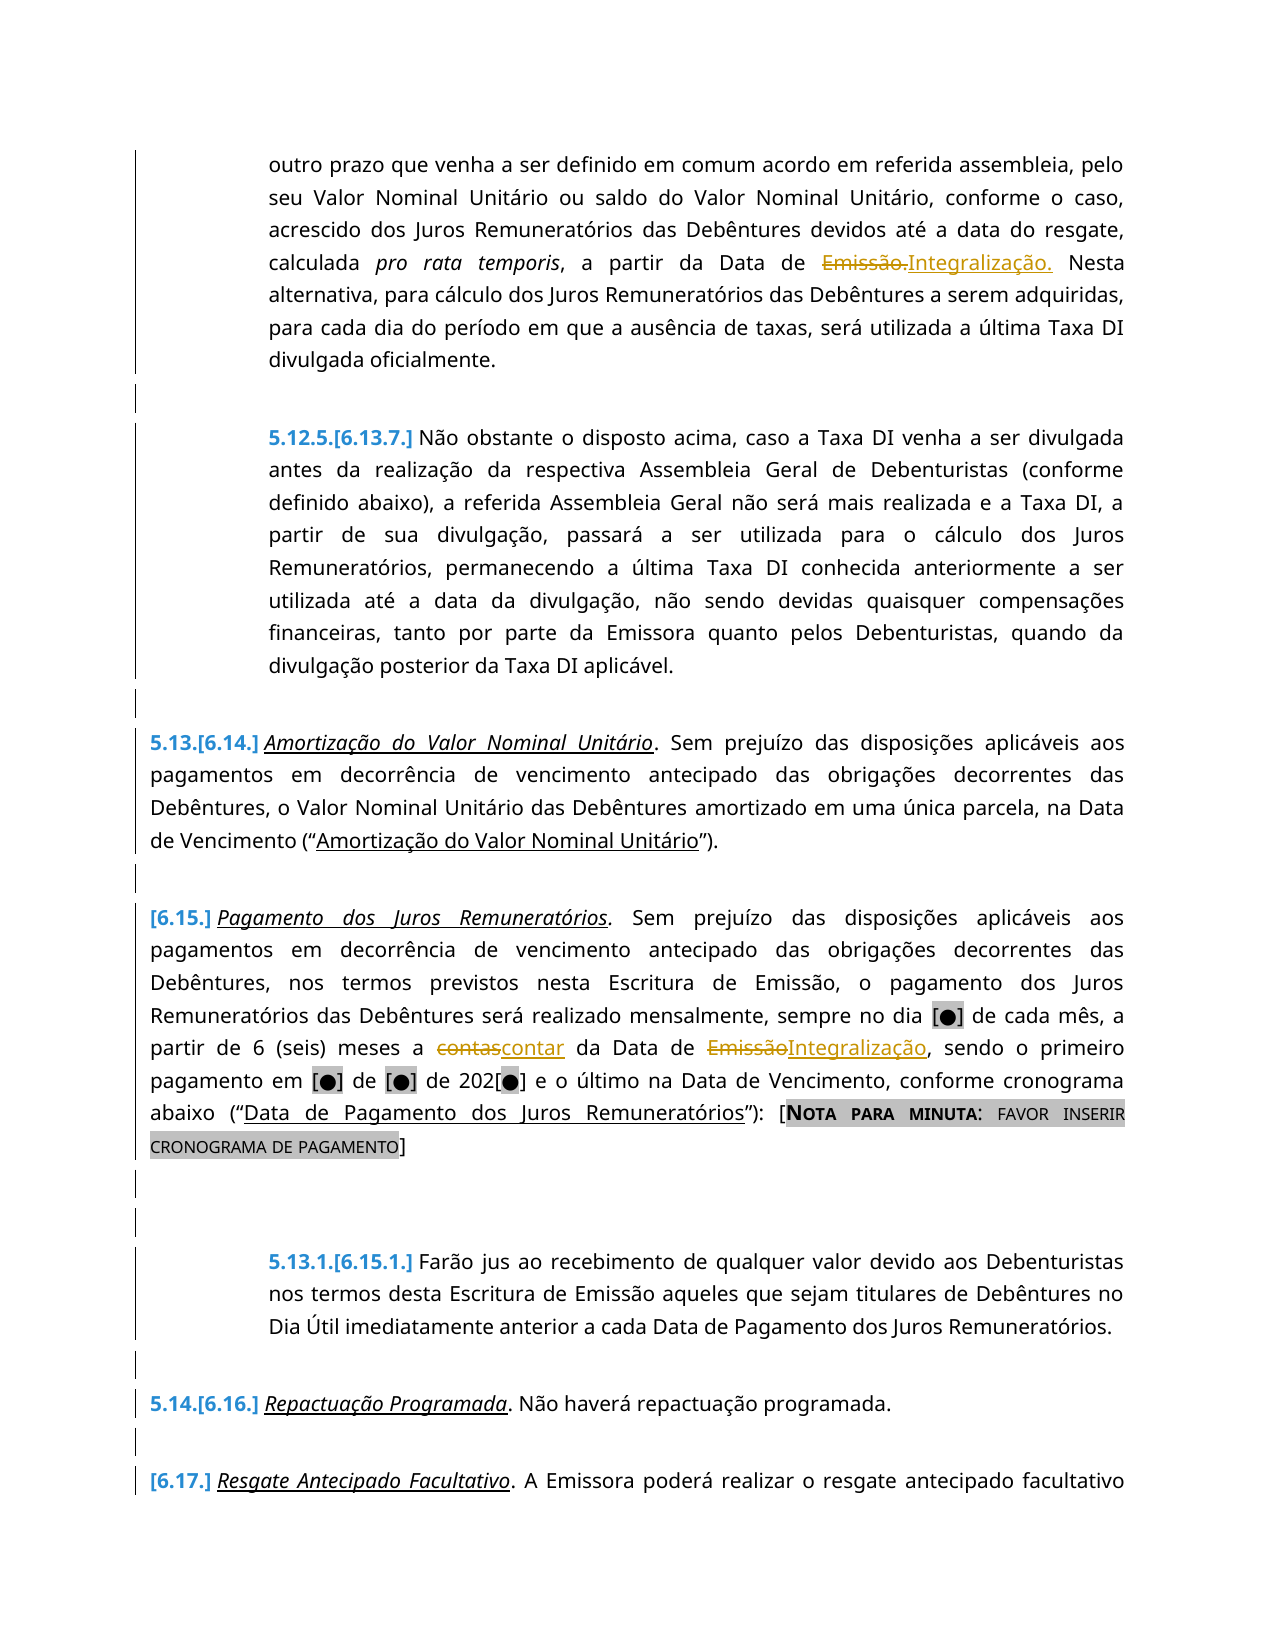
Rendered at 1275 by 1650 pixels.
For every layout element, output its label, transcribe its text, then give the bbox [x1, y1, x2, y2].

list Farão jus ao recebimento de qualquer valor devido aos Debenturistas nos termos desta Escritura de Emissão aqueles que sejam titulares de Debêntures no Dia Útil imediatamente anterior a cada Data de Pagamento dos Juros Remuneratórios. [268, 1247, 1125, 1340]
list Amortização do Valor Nominal Unitário. Sem prejuízo das disposições aplicáveis aos pagamentos em decorrência de vencimento antecipado das obrigações decorrentes das Debêntures, o Valor Nominal Unitário das Debêntures amortizado em uma única parcela, na Data de Vencimento (“Amortização do Valor Nominal Unitário”). [150, 728, 1125, 854]
list Não obstante o disposto acima, caso a Taxa DI venha a ser divulgada antes da realização da respectiva Assembleia Geral de Debenturistas (conforme definido abaixo), a referida Assembleia Geral não será mais realizada e a Taxa DI, a partir de sua divulgação, passará a ser utilizada para o cálculo dos Juros Remuneratórios, permanecendo a última Taxa DI conhecida anteriormente a ser utilizada até a data da divulgação, não sendo devidas quaisquer compensações financeiras, tanto por parte da Emissora quanto pelos Debenturistas, quando da divulgação posterior da Taxa DI aplicável. [268, 423, 1125, 679]
list Repactuação Programada. Não haverá repactuação programada. [150, 1389, 1125, 1417]
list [268, 150, 1125, 374]
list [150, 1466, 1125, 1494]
list Pagamento dos Juros Remuneratórios. Sem prejuízo das disposições aplicáveis aos pagamentos em decorrência de vencimento antecipado das obrigações decorrentes das Debêntures, nos termos previstos nesta Escritura de Emissão, o pagamento dos Juros Remuneratórios das Debêntures será realizado mensalmente, sempre no dia [●] de cada mês, a partir de 6 (seis) meses a da Data de , sendo o primeiro pagamento em [●] de [●] de 202[●] e o último na Data de Vencimento, conforme cronograma abaixo (“Data de Pagamento dos Juros Remuneratórios”): [Nota para minuta: favor inserir cronograma de pagamento] [150, 903, 1125, 1159]
